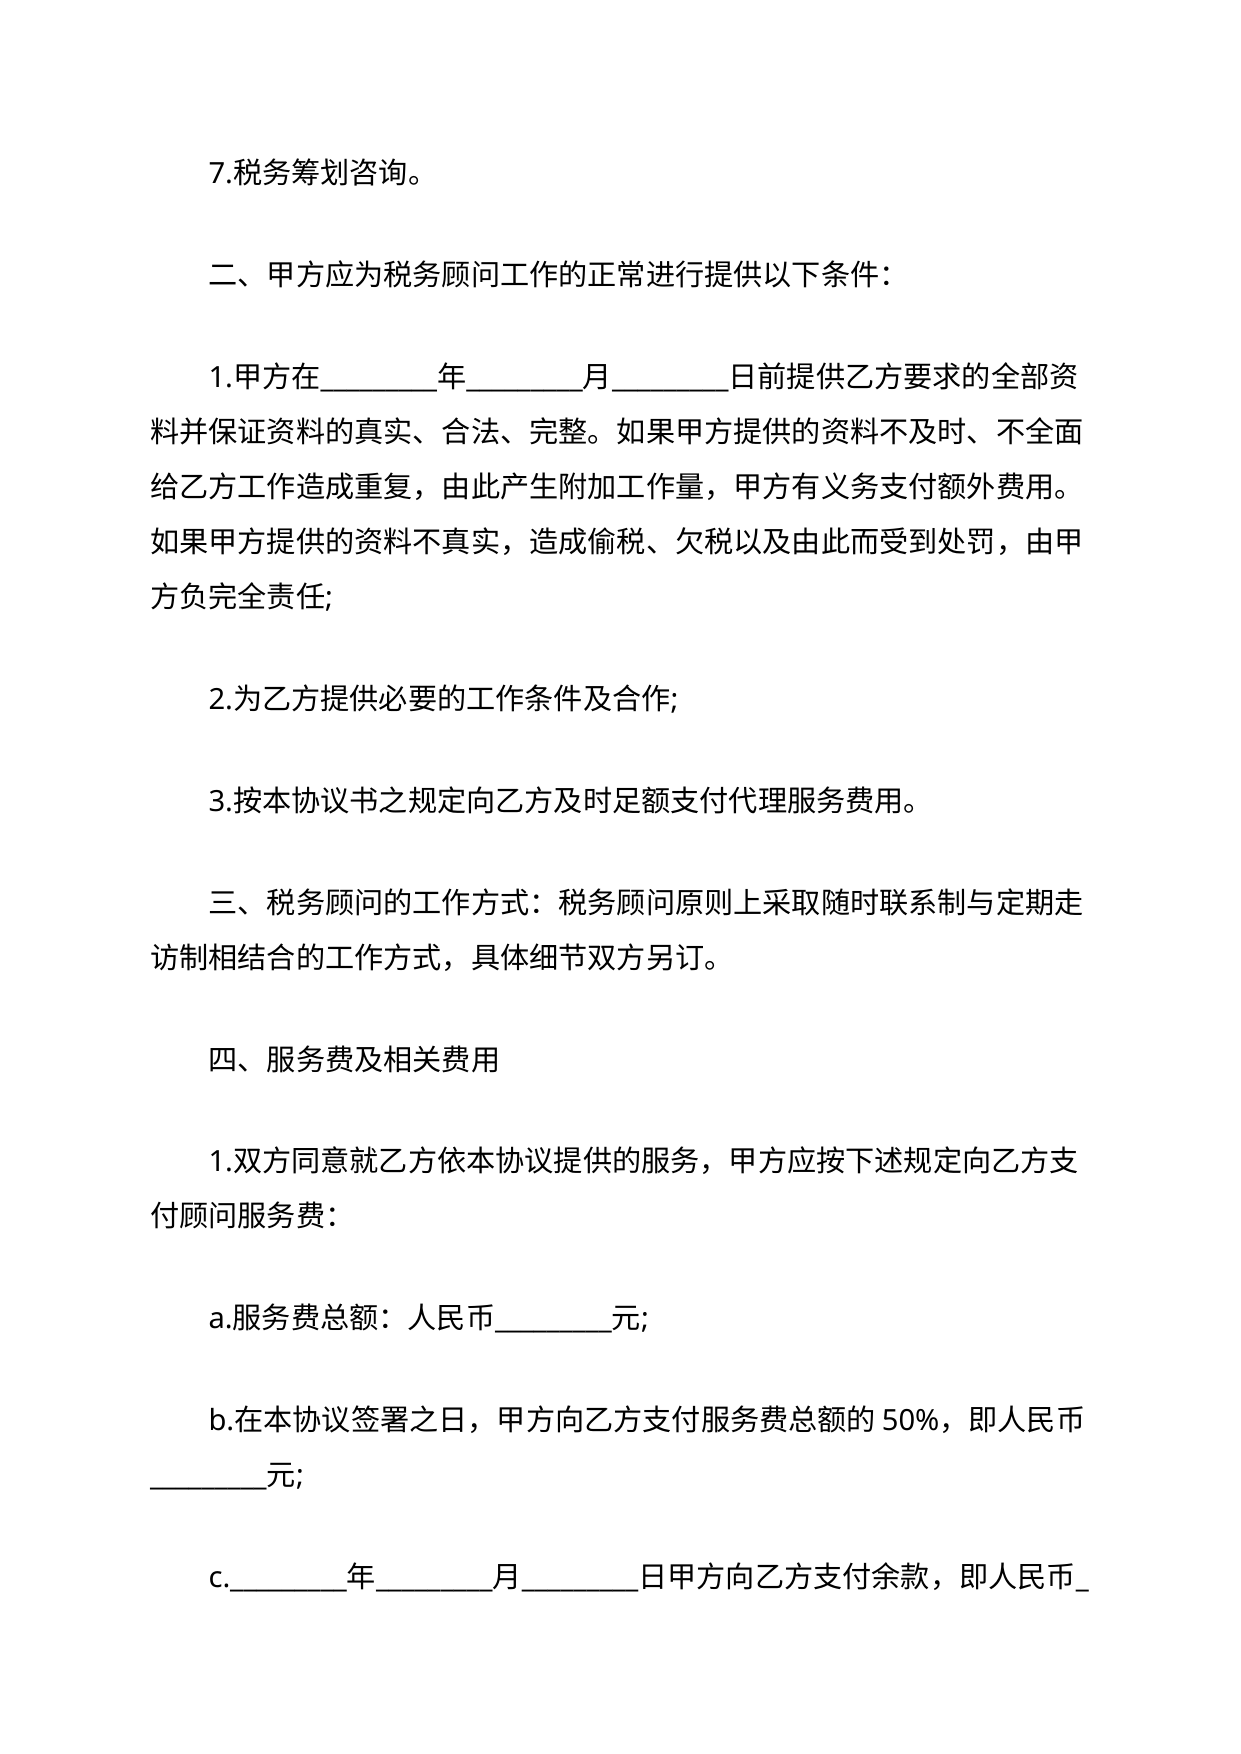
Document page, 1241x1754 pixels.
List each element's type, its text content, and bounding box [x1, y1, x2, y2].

text 7.税务筹划咨询。 [150, 150, 1090, 192]
text 1.甲方在_________年_________月_________日前提供乙方要求的全部资料并保证资料的真实、合法、完整。如果甲方提供的资料不及时、不全面给乙方工作造成重复，由此产生附加工作量，甲方有义务支付额外费用。如果甲方提供的资料不真实，造成偷税、欠税以及由此而受到处罚，由甲方负完全责任; [150, 354, 1090, 616]
text 二、甲方应为税务顾问工作的正常进行提供以下条件： [150, 252, 1090, 294]
text 三、税务顾问的工作方式：税务顾问原则上采取随时联系制与定期走访制相结合的工作方式，具体细节双方另订。 [150, 879, 1090, 977]
text 四、服务费及相关费用 [150, 1036, 1090, 1078]
text 1.双方同意就乙方依本协议提供的服务，甲方应按下述规定向乙方支付顾问服务费： [150, 1138, 1090, 1235]
text b.在本协议签署之日，甲方向乙方支付服务费总额的50%，即人民币_________元; [150, 1397, 1090, 1494]
text 3.按本协议书之规定向乙方及时足额支付代理服务费用。 [150, 777, 1090, 820]
text 2.为乙方提供必要的工作条件及合作; [150, 675, 1090, 718]
text a.服务费总额：人民币_________元; [150, 1294, 1090, 1337]
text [150, 1553, 1090, 1596]
